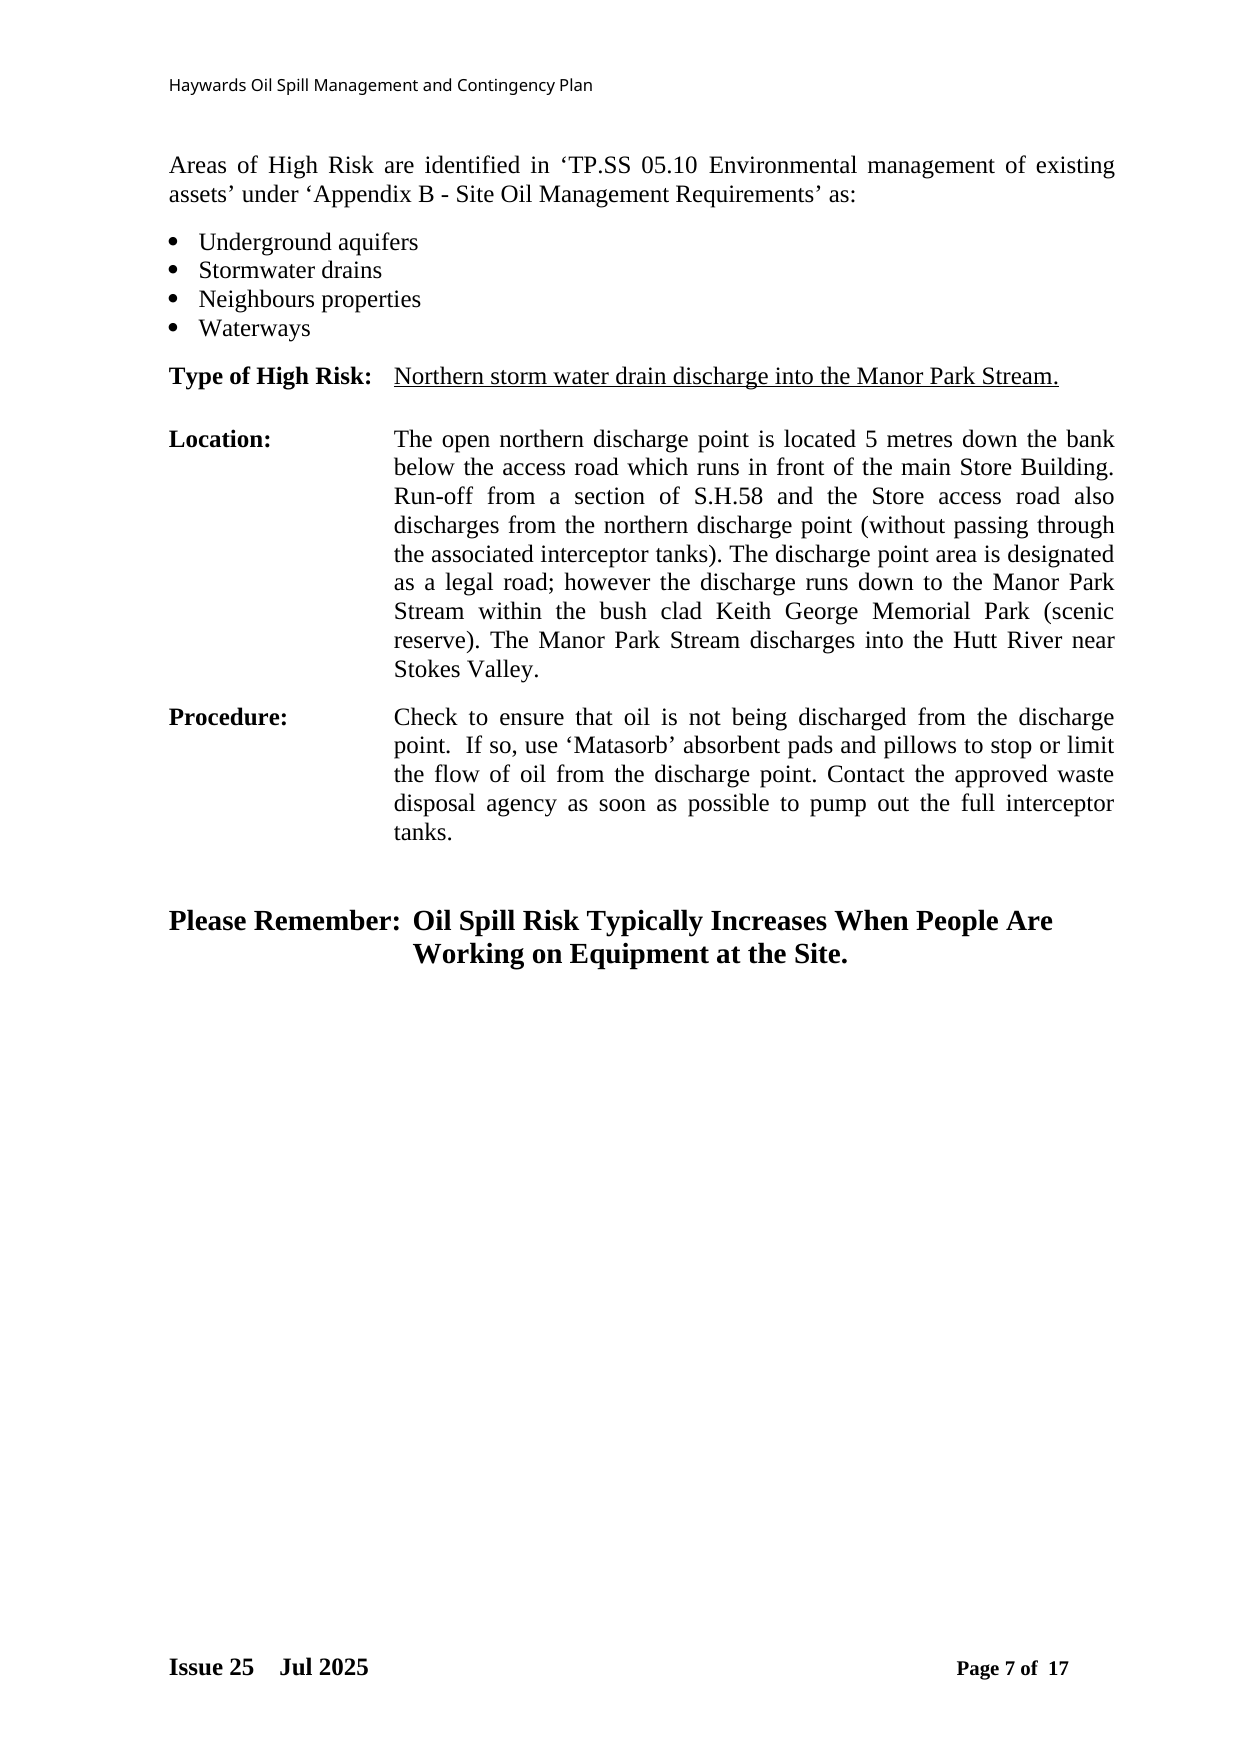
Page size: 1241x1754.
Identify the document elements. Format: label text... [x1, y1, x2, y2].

text Location: The open northern discharge point is located 5 metres down the bank below the access road which runs in front of the main . Run-off from a section of S.H.58 and the Store access road also discharges from the northern discharge point (without passing through the associated interceptor tanks). The discharge point area is designated as a legal road; however the discharge runs down to the Manor Park Stream within the bush clad Keith George Memorial Park (scenic reserve). The Manor Park Stream discharges into the Hutt River near Stokes Valley. [169, 424, 1115, 682]
list Underground aquifers [169, 227, 1115, 255]
list Stormwater drains [169, 255, 1115, 284]
list Waterways [169, 313, 1115, 342]
text Areas of High Risk are identified in ‘TP.SS 05.10 Environmental management of existing assets’ under ‘Appendix B - Site Oil Management Requirements’ as: [169, 150, 1115, 207]
list Neighbours properties [169, 284, 1115, 313]
text Procedure: Check to ensure that oil is not being discharged from the discharge point. If so, use ‘Matasorb’ absorbent pads and pillows to stop or limit the flow of oil from the discharge point. Contact the approved waste disposal agency as soon as possible to pump out the full interceptor tanks. [169, 702, 1115, 845]
text Please Remember: Oil Spill Risk Typically Increases When People Are [169, 903, 1115, 936]
text Type of High Risk: Northern storm water drain discharge into the Manor Park Stream. [169, 361, 1115, 389]
text Working on Equipment at the Site. [169, 936, 1115, 970]
